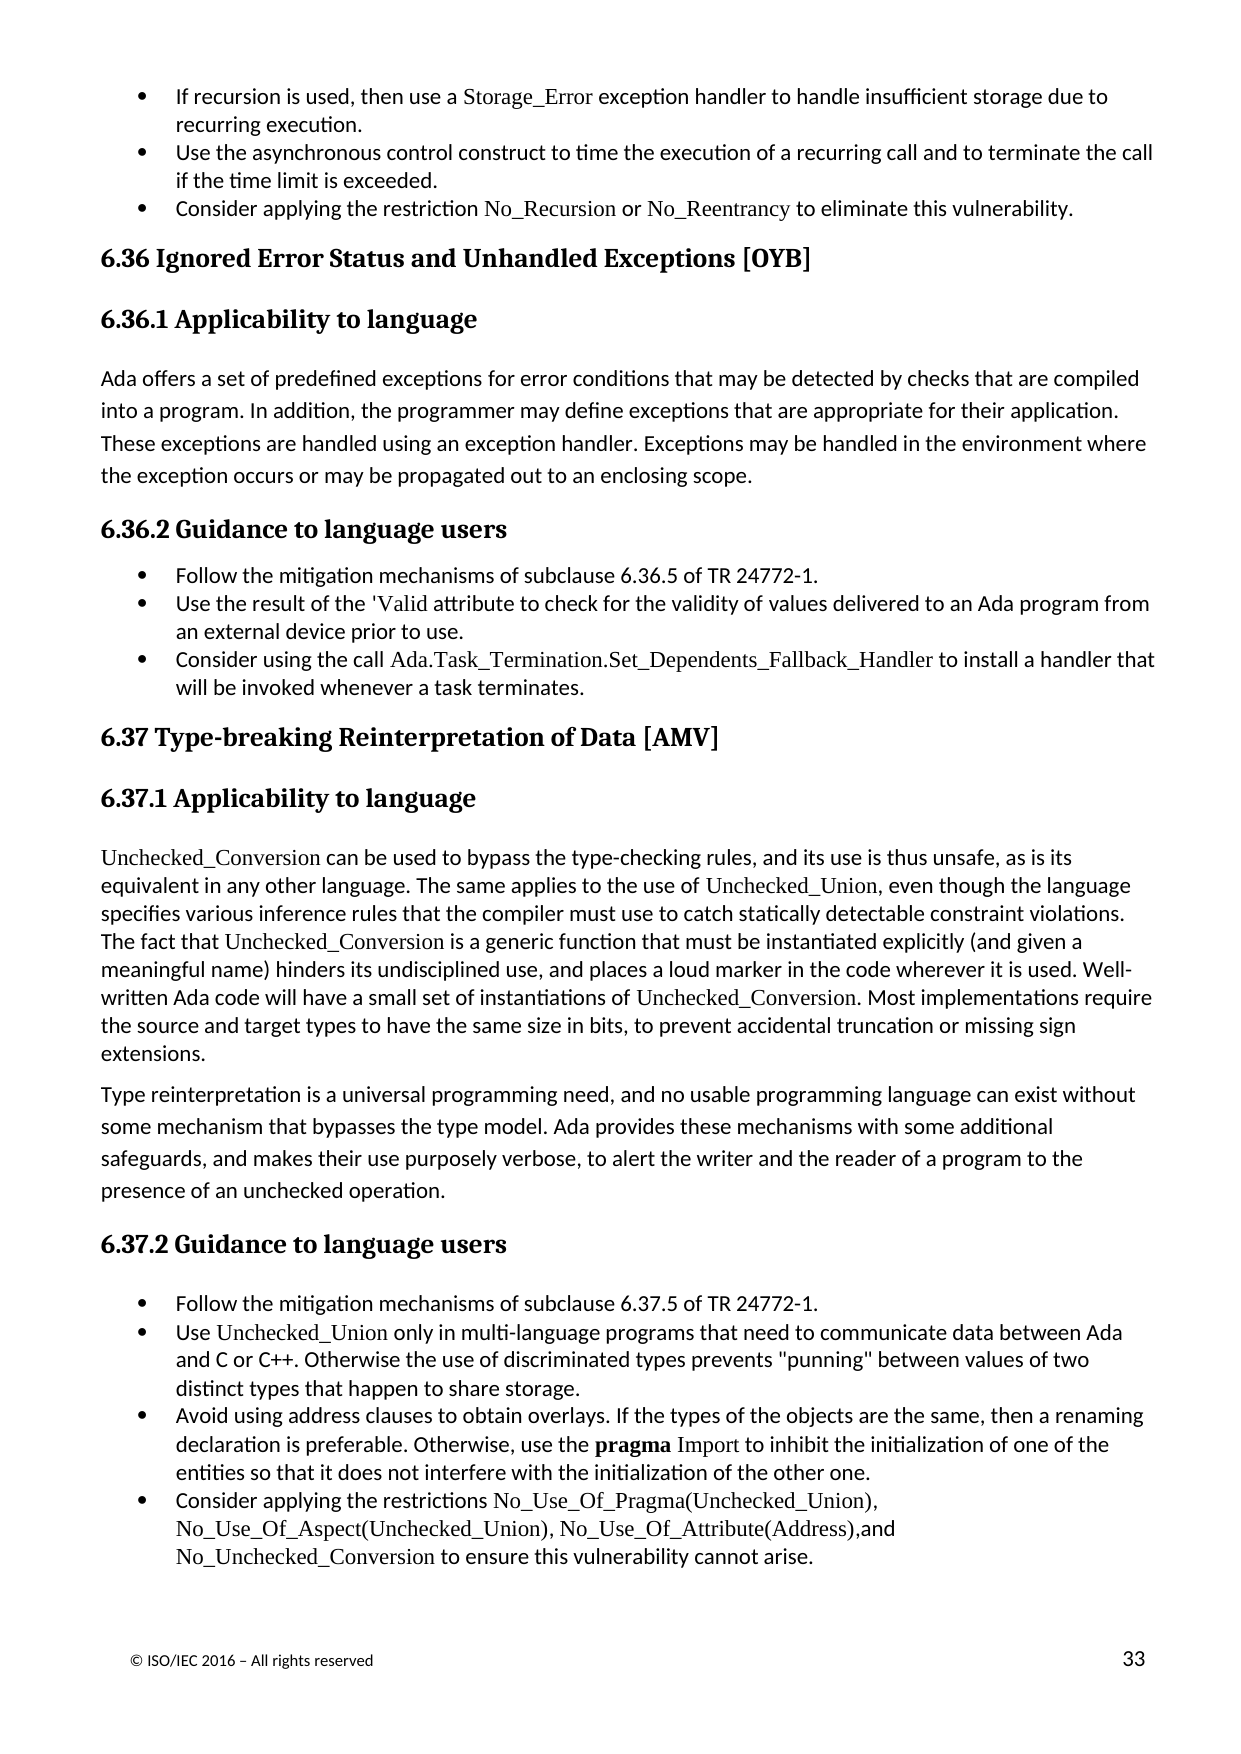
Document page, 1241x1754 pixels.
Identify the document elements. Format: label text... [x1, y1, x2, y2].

text Ada offers a set of predefined exceptions for error conditions that may be detected by checks that are compiled into a program. In addition, the programmer may define exceptions that are appropriate for their application. These exceptions are handled using an exception handler. Exceptions may be handled in the environment where the exception occurs or may be propagated out to an enclosing scope. [101, 364, 1164, 489]
list Use the asynchronous control construct to time the execution of a recurring call and to terminate the call if the time limit is exceeded. [138, 138, 1164, 194]
subtitle 6.37.2 Guidance to language users [101, 1229, 1164, 1261]
list If recursion is used, then use a Storage_Error exception handler to handle insufficient storage due to recurring execution. [138, 82, 1164, 138]
list Use Unchecked_Union only in multi-language programs that need to communicate data between Ada and C or C++. Otherwise the use of discriminated types prevents "punning" between values of two distinct types that happen to share storage. [138, 1318, 1164, 1402]
list Follow the mitigation mechanisms of subclause 6.36.5 of TR 24772-1. [138, 561, 1164, 589]
list Consider using the call Ada.Task_Termination.Set_Dependents_Fallback_Handler to install a handler that will be invoked whenever a task terminates. [138, 646, 1164, 702]
text Type reinterpretation is a universal programming need, and no usable programming language can exist without some mechanism that bypasses the type model. Ada provides these mechanisms with some additional safeguards, and makes their use purposely verbose, to alert the writer and the reader of a program to the presence of an unchecked operation. [101, 1080, 1164, 1204]
subtitle 6.36 Ignored Error Status and Unhandled Exceptions [OYB] [101, 243, 1164, 274]
list Follow the mitigation mechanisms of subclause 6.37.5 of TR 24772-1. [138, 1289, 1164, 1318]
subtitle 6.36.1 Applicability to language [101, 304, 1164, 335]
list Use the result of the 'Valid attribute to check for the validity of values delivered to an Ada program from an external device prior to use. [138, 589, 1164, 646]
list Consider applying the restrictions No_Use_Of_Pragma(Unchecked_Union), No_Use_Of_Aspect(Unchecked_Union), No_Use_Of_Attribute(Address),and No_Unchecked_Conversion to ensure this vulnerability cannot arise. [138, 1486, 1164, 1570]
list Consider applying the restriction No_Recursion or No_Reentrancy to eliminate this vulnerability. [138, 194, 1164, 223]
subtitle 6.36.2 Guidance to language users [101, 514, 1164, 545]
subtitle 6.37 Type-breaking Reinterpretation of Data [AMV] [101, 722, 1164, 753]
list Avoid using address clauses to obtain overlays. If the types of the objects are the same, then a renaming declaration is preferable. Otherwise, use the pragma Import to inhibit the initialization of one of the entities so that it does not interfere with the initialization of the other one. [138, 1402, 1164, 1486]
subtitle 6.37.1 Applicability to language [101, 783, 1164, 814]
text Unchecked_Conversion can be used to bypass the type-checking rules, and its use is thus unsafe, as is its equivalent in any other language. The same applies to the use of Unchecked_Union, even though the language specifies various inference rules that the compiler must use to catch statically detectable constraint violations. The fact that Unchecked_Conversion is a generic function that must be instantiated explicitly (and given a meaningful name) hinders its undisciplined use, and places a loud marker in the code wherever it is used. Well-written Ada code will have a small set of instantiations of Unchecked_Conversion. Most implementations require the source and target types to have the same size in bits, to prevent accidental truncation or missing sign extensions. [101, 843, 1164, 1067]
